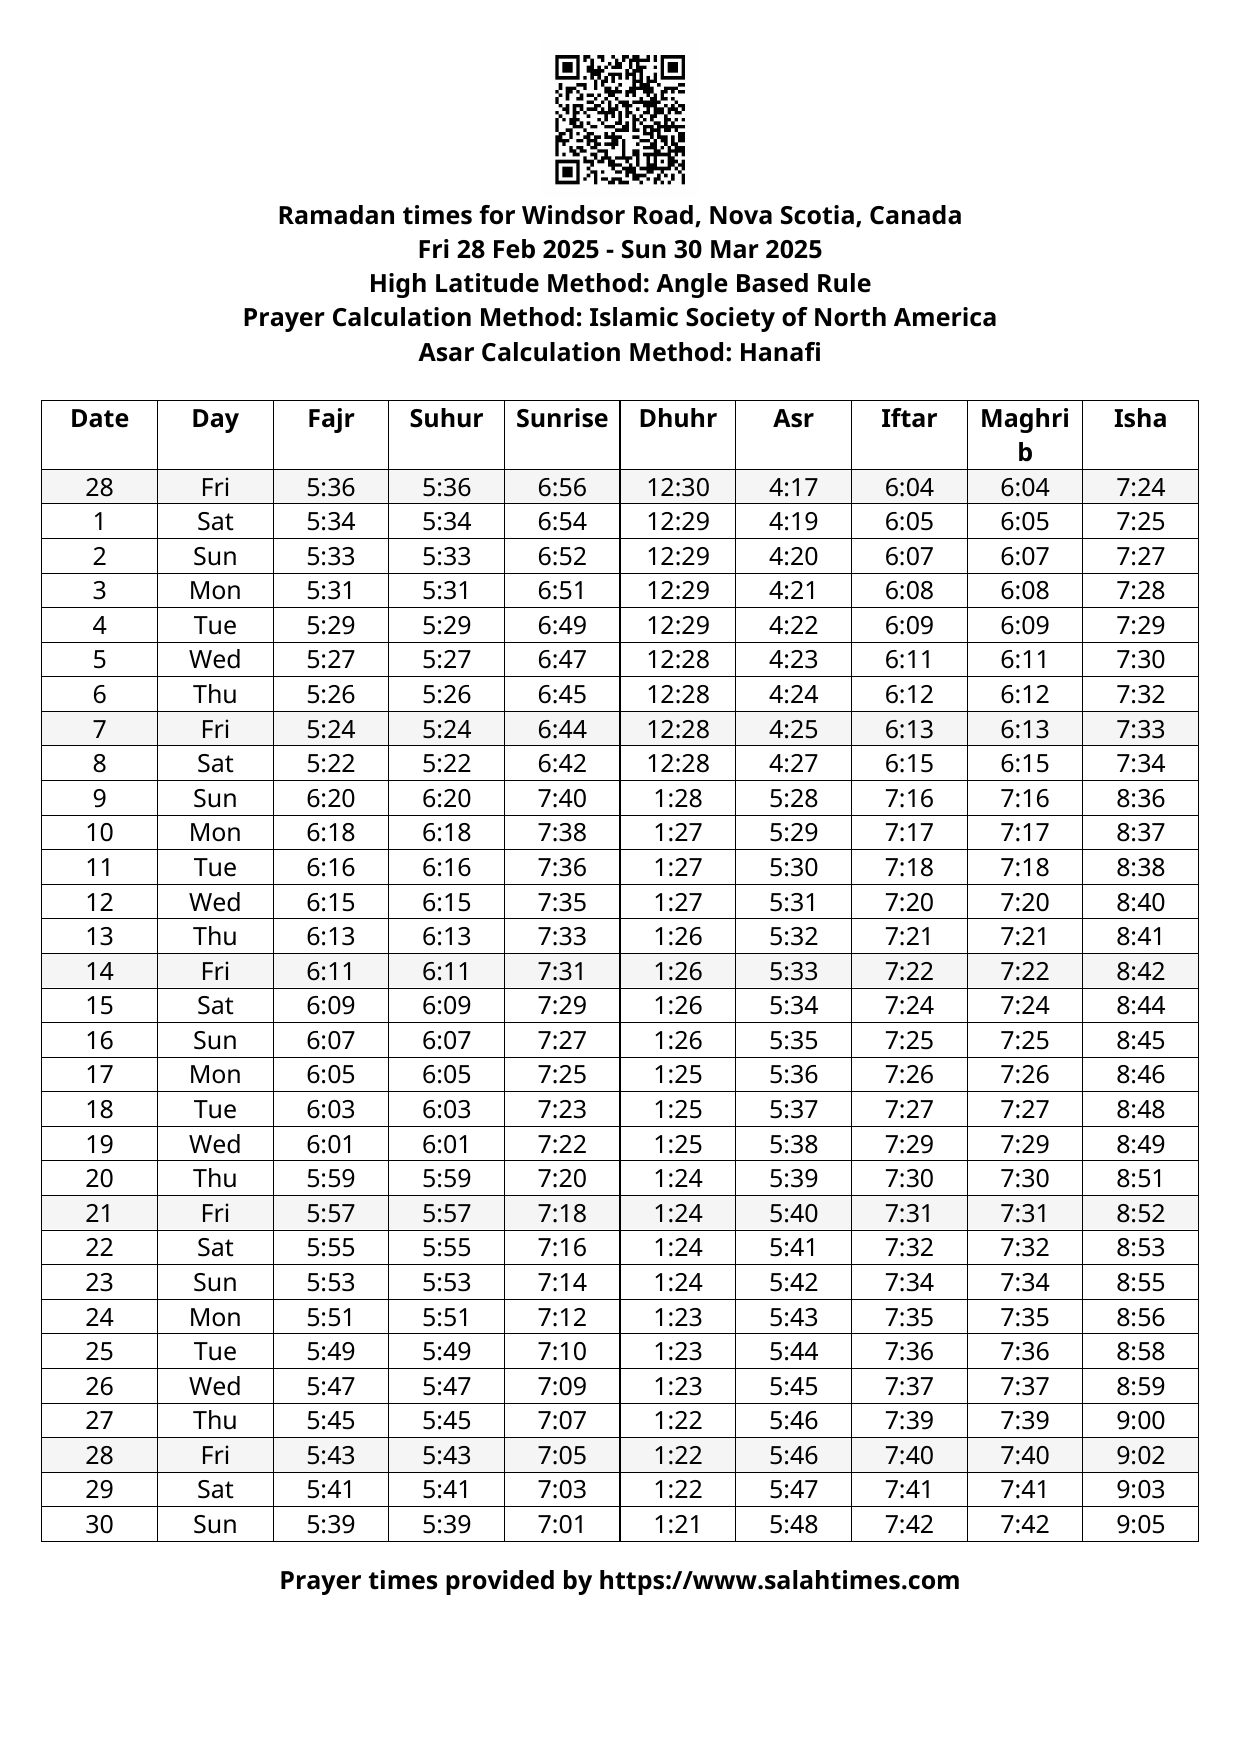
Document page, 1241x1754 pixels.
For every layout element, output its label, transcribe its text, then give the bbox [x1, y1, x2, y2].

table_cell 13 [42, 919, 157, 953]
table_cell 5:46 [736, 1438, 851, 1472]
table_cell 12:28 [621, 712, 735, 745]
table_cell Fri [158, 1196, 273, 1229]
table_cell 5:32 [736, 919, 851, 953]
table_cell 5:26 [274, 677, 388, 711]
table_cell 7:29 [852, 1127, 967, 1160]
table_cell 5:59 [274, 1161, 388, 1195]
table_cell 30 [42, 1507, 157, 1541]
table_cell 7:07 [505, 1404, 619, 1437]
table_cell 5:45 [736, 1369, 851, 1402]
table_cell 6:08 [852, 574, 967, 607]
table_cell 7:35 [852, 1300, 967, 1333]
table_cell 8:53 [1083, 1231, 1198, 1264]
table_cell 5:34 [389, 504, 504, 538]
table_cell 5:53 [274, 1265, 388, 1299]
table_cell 6:18 [389, 816, 504, 849]
table_cell 8:52 [1083, 1196, 1198, 1229]
table_cell Sun [158, 781, 273, 814]
table_header Day [158, 401, 273, 469]
table_cell 6:12 [852, 677, 967, 711]
table_cell 9 [42, 781, 157, 814]
table_cell Wed [158, 885, 273, 918]
table_cell 7:31 [505, 954, 619, 987]
table_cell 9:05 [1083, 1507, 1198, 1541]
table_cell 6:05 [852, 504, 967, 538]
table_cell 12 [42, 885, 157, 918]
table_cell 29 [42, 1473, 157, 1506]
table_cell 7:25 [852, 1023, 967, 1057]
table_cell 8:51 [1083, 1161, 1198, 1195]
table_cell Thu [158, 677, 273, 711]
table_cell 9:02 [1083, 1438, 1198, 1472]
table_cell 18 [42, 1092, 157, 1126]
table_cell 1:27 [621, 816, 735, 849]
table_cell 7:21 [852, 919, 967, 953]
table_cell 7:40 [852, 1438, 967, 1472]
table_cell 7:29 [1083, 608, 1198, 642]
table_cell 8:55 [1083, 1265, 1198, 1299]
table_cell 6:52 [505, 539, 619, 572]
table_cell 10 [42, 816, 157, 849]
table_cell 28 [42, 1438, 157, 1472]
table_cell Mon [158, 574, 273, 607]
table_header Isha [1083, 401, 1198, 469]
table_cell 6:56 [505, 470, 619, 503]
table_cell Fri [158, 954, 273, 987]
table_cell 6:16 [274, 850, 388, 884]
table_cell 4:22 [736, 608, 851, 642]
table_cell 7:14 [505, 1265, 619, 1299]
table_cell Thu [158, 1161, 273, 1195]
table_cell 5:37 [736, 1092, 851, 1126]
table_cell 6:54 [505, 504, 619, 538]
table_cell 7:38 [505, 816, 619, 849]
table_cell 7:20 [968, 885, 1082, 918]
table_cell 5:59 [389, 1161, 504, 1195]
table_cell 5:51 [274, 1300, 388, 1333]
table_cell 16 [42, 1023, 157, 1057]
table_cell 7:22 [852, 954, 967, 987]
table_cell 7:20 [852, 885, 967, 918]
table_cell 7:40 [505, 781, 619, 814]
table_cell 7:35 [505, 885, 619, 918]
table_cell 6:03 [389, 1092, 504, 1126]
table_cell 7:16 [852, 781, 967, 814]
table_cell 6:03 [274, 1092, 388, 1126]
table_cell 6:11 [274, 954, 388, 987]
table_cell 5:38 [736, 1127, 851, 1160]
table_cell 7:36 [852, 1334, 967, 1368]
table_cell 5:39 [736, 1161, 851, 1195]
table_cell 12:28 [621, 643, 735, 676]
table_cell 4:20 [736, 539, 851, 572]
table_cell 6:11 [968, 643, 1082, 676]
table_cell Wed [158, 1127, 273, 1160]
table_cell 7:03 [505, 1473, 619, 1506]
table_cell 22 [42, 1231, 157, 1264]
table_cell 6:08 [968, 574, 1082, 607]
table_cell 1:26 [621, 1023, 735, 1057]
table_header Sunrise [505, 401, 619, 469]
table_cell 7:30 [852, 1161, 967, 1195]
table_cell 5 [42, 643, 157, 676]
table_cell 7:34 [968, 1265, 1082, 1299]
table_cell 7:27 [505, 1023, 619, 1057]
table_cell 5:29 [274, 608, 388, 642]
table_cell 1:25 [621, 1127, 735, 1160]
table_cell 5:51 [389, 1300, 504, 1333]
table_cell 5:33 [274, 539, 388, 572]
table_cell 5:49 [274, 1334, 388, 1368]
table_cell 7:39 [852, 1404, 967, 1437]
table_cell 5:36 [736, 1058, 851, 1091]
table_cell Sun [158, 1023, 273, 1057]
table_cell Sun [158, 1507, 273, 1541]
text Prayer Calculation Method: Islamic Society of North America [42, 300, 1198, 334]
table_cell 7:32 [852, 1231, 967, 1264]
table_cell 4:25 [736, 712, 851, 745]
table_cell 5:45 [389, 1404, 504, 1437]
text High Latitude Method: Angle Based Rule [42, 266, 1198, 300]
table_cell 24 [42, 1300, 157, 1333]
table_cell 7:16 [968, 781, 1082, 814]
table_cell 5:57 [274, 1196, 388, 1229]
table_cell 7:12 [505, 1300, 619, 1333]
table_cell 5:47 [736, 1473, 851, 1506]
table_cell 7:33 [1083, 712, 1198, 745]
table_cell 25 [42, 1334, 157, 1368]
table_cell 1:24 [621, 1231, 735, 1264]
table_cell 4:27 [736, 746, 851, 780]
table_cell 5:22 [389, 746, 504, 780]
table_cell 12:30 [621, 470, 735, 503]
table_cell 6:15 [852, 746, 967, 780]
table_cell 8:49 [1083, 1127, 1198, 1160]
table_cell 5:30 [736, 850, 851, 884]
table_cell 6:11 [389, 954, 504, 987]
table_cell 5:33 [389, 539, 504, 572]
table_cell 2 [42, 539, 157, 572]
table_cell 1:23 [621, 1334, 735, 1368]
table_cell 8:42 [1083, 954, 1198, 987]
table_cell 7:17 [968, 816, 1082, 849]
table_cell 12:29 [621, 504, 735, 538]
table_cell 8:44 [1083, 989, 1198, 1022]
table_cell 5:48 [736, 1507, 851, 1541]
table_cell 4:23 [736, 643, 851, 676]
table_cell 12:28 [621, 746, 735, 780]
table_cell 12:29 [621, 539, 735, 572]
table_cell 5:39 [389, 1507, 504, 1541]
table_cell 23 [42, 1265, 157, 1299]
text Prayer times provided by https://www.salahtimes.com [42, 1563, 1198, 1597]
table_cell Tue [158, 850, 273, 884]
table_cell 6:20 [389, 781, 504, 814]
table_cell 7:42 [852, 1507, 967, 1541]
table_cell 1:24 [621, 1161, 735, 1195]
table_cell Thu [158, 919, 273, 953]
table_cell 7:34 [1083, 746, 1198, 780]
table_cell 6:07 [852, 539, 967, 572]
table_cell Fri [158, 470, 273, 503]
table_cell 1:21 [621, 1507, 735, 1541]
table_cell 5:36 [274, 470, 388, 503]
table_cell 1:24 [621, 1196, 735, 1229]
table_cell 6:04 [852, 470, 967, 503]
table_cell 6:09 [968, 608, 1082, 642]
table_cell 7:26 [852, 1058, 967, 1091]
table_cell 7:30 [1083, 643, 1198, 676]
table_cell 5:34 [274, 504, 388, 538]
table_cell 6:16 [389, 850, 504, 884]
table_cell 8:36 [1083, 781, 1198, 814]
text Fri 28 Feb 2025 - Sun 30 Mar 2025 [42, 232, 1198, 266]
table_cell 6:13 [389, 919, 504, 953]
table_header Iftar [852, 401, 967, 469]
table_cell 5:40 [736, 1196, 851, 1229]
table_cell 5:27 [274, 643, 388, 676]
table_cell 5:31 [389, 574, 504, 607]
table_cell 4:19 [736, 504, 851, 538]
table_cell 7:16 [505, 1231, 619, 1264]
table_cell Mon [158, 1058, 273, 1091]
table_cell 7:30 [968, 1161, 1082, 1195]
table_cell 7:21 [968, 919, 1082, 953]
table_cell 1:22 [621, 1473, 735, 1506]
table_cell 7:27 [968, 1092, 1082, 1126]
table_header Date [42, 401, 157, 469]
table_cell 6:01 [389, 1127, 504, 1160]
table_cell Sat [158, 989, 273, 1022]
table_cell 14 [42, 954, 157, 987]
table_cell 5:29 [389, 608, 504, 642]
table_cell 6:04 [968, 470, 1082, 503]
table_cell 7:23 [505, 1092, 619, 1126]
table_cell 9:03 [1083, 1473, 1198, 1506]
table_cell 5:43 [736, 1300, 851, 1333]
table_cell Wed [158, 1369, 273, 1402]
table_cell 7:26 [968, 1058, 1082, 1091]
table_cell Wed [158, 643, 273, 676]
table_cell 8:37 [1083, 816, 1198, 849]
table_cell Mon [158, 1300, 273, 1333]
table_cell 7:24 [1083, 470, 1198, 503]
table_cell 5:26 [389, 677, 504, 711]
table_cell 5:41 [274, 1473, 388, 1506]
table_cell 1:26 [621, 919, 735, 953]
table_cell Fri [158, 1438, 273, 1472]
table_cell 28 [42, 470, 157, 503]
table_cell 5:27 [389, 643, 504, 676]
table_cell 6:07 [274, 1023, 388, 1057]
table_cell Sat [158, 746, 273, 780]
table_cell 7:20 [505, 1161, 619, 1195]
table_cell 8:40 [1083, 885, 1198, 918]
table_cell 8:56 [1083, 1300, 1198, 1333]
table_cell 6:09 [274, 989, 388, 1022]
table_cell 5:39 [274, 1507, 388, 1541]
table_cell Tue [158, 1334, 273, 1368]
table_cell 6:07 [389, 1023, 504, 1057]
table_cell 1:28 [621, 781, 735, 814]
table_cell 5:41 [736, 1231, 851, 1264]
table_cell 1:26 [621, 989, 735, 1022]
table_header Maghrib [968, 401, 1082, 469]
table_cell 6:20 [274, 781, 388, 814]
table_cell 6:09 [389, 989, 504, 1022]
table_cell 7:33 [505, 919, 619, 953]
table_cell 1:23 [621, 1300, 735, 1333]
table_cell 7:18 [505, 1196, 619, 1229]
table_cell 6:11 [852, 643, 967, 676]
table_cell 5:43 [274, 1438, 388, 1472]
table_cell 6:15 [274, 885, 388, 918]
table_cell 7:25 [1083, 504, 1198, 538]
table_cell Fri [158, 712, 273, 745]
table_cell 5:42 [736, 1265, 851, 1299]
table_cell 7:09 [505, 1369, 619, 1402]
table_cell 7:27 [852, 1092, 967, 1126]
table_cell 6:42 [505, 746, 619, 780]
table_cell 7:10 [505, 1334, 619, 1368]
table_cell 3 [42, 574, 157, 607]
table_cell 19 [42, 1127, 157, 1160]
table_cell 4:21 [736, 574, 851, 607]
table_cell 7:18 [968, 850, 1082, 884]
table_cell Tue [158, 608, 273, 642]
table_cell 7:42 [968, 1507, 1082, 1541]
table_header Suhur [389, 401, 504, 469]
table_cell 8:45 [1083, 1023, 1198, 1057]
table_cell 7:24 [852, 989, 967, 1022]
table_cell 1:27 [621, 850, 735, 884]
table_cell 6:44 [505, 712, 619, 745]
table_cell 7:22 [505, 1127, 619, 1160]
table_cell Thu [158, 1404, 273, 1437]
table_cell 6:01 [274, 1127, 388, 1160]
table_cell 7:37 [852, 1369, 967, 1402]
table_cell Tue [158, 1092, 273, 1126]
table_cell 1:25 [621, 1092, 735, 1126]
table_cell 7:22 [968, 954, 1082, 987]
table_cell 5:57 [389, 1196, 504, 1229]
table_cell 5:24 [389, 712, 504, 745]
table_cell 5:33 [736, 954, 851, 987]
table_cell 5:29 [736, 816, 851, 849]
table_cell 7:28 [1083, 574, 1198, 607]
table_cell 5:44 [736, 1334, 851, 1368]
table_cell 6:12 [968, 677, 1082, 711]
table_cell 7:29 [968, 1127, 1082, 1160]
table_cell 6:13 [852, 712, 967, 745]
table_cell 12:29 [621, 608, 735, 642]
table_cell 7:39 [968, 1404, 1082, 1437]
table_cell 9:00 [1083, 1404, 1198, 1437]
table_cell 6:07 [968, 539, 1082, 572]
table_cell 5:55 [274, 1231, 388, 1264]
table_cell 5:46 [736, 1404, 851, 1437]
table_cell 7:34 [852, 1265, 967, 1299]
table_cell 11 [42, 850, 157, 884]
table_cell 5:22 [274, 746, 388, 780]
table_cell 7:31 [852, 1196, 967, 1229]
table_cell 7:18 [852, 850, 967, 884]
table_cell 7:36 [968, 1334, 1082, 1368]
table_cell 7 [42, 712, 157, 745]
table_cell 6:15 [389, 885, 504, 918]
table_cell 7:32 [968, 1231, 1082, 1264]
table_header Fajr [274, 401, 388, 469]
table_cell 6:13 [968, 712, 1082, 745]
table_cell 7:37 [968, 1369, 1082, 1402]
table_cell 6:05 [274, 1058, 388, 1091]
table_cell 1:22 [621, 1404, 735, 1437]
table_cell 12:28 [621, 677, 735, 711]
table_cell Sat [158, 1231, 273, 1264]
table_cell 8:59 [1083, 1369, 1198, 1402]
table_cell 7:24 [968, 989, 1082, 1022]
table_cell 26 [42, 1369, 157, 1402]
table_cell 1:27 [621, 885, 735, 918]
table_cell 8:58 [1083, 1334, 1198, 1368]
table_cell 8:48 [1083, 1092, 1198, 1126]
table_cell Mon [158, 816, 273, 849]
table_cell 7:25 [968, 1023, 1082, 1057]
table_cell Sat [158, 504, 273, 538]
table_cell 1:25 [621, 1058, 735, 1091]
table_cell 7:40 [968, 1438, 1082, 1472]
table_cell 5:28 [736, 781, 851, 814]
table_cell 4 [42, 608, 157, 642]
text Asar Calculation Method: Hanafi [42, 334, 1198, 368]
table_cell 7:41 [852, 1473, 967, 1506]
table_cell 1:23 [621, 1369, 735, 1402]
table_cell 5:35 [736, 1023, 851, 1057]
table_cell 8:38 [1083, 850, 1198, 884]
table_cell 5:31 [274, 574, 388, 607]
table_cell 5:55 [389, 1231, 504, 1264]
picture [542, 41, 699, 198]
table_cell 7:36 [505, 850, 619, 884]
table_cell 4:24 [736, 677, 851, 711]
table_cell 1:26 [621, 954, 735, 987]
table_cell 7:17 [852, 816, 967, 849]
table_cell 5:53 [389, 1265, 504, 1299]
table_cell 5:24 [274, 712, 388, 745]
table_cell 6:13 [274, 919, 388, 953]
table_cell 5:36 [389, 470, 504, 503]
table_cell 7:32 [1083, 677, 1198, 711]
table_cell 6:18 [274, 816, 388, 849]
table_cell 5:34 [736, 989, 851, 1022]
table_cell Sun [158, 539, 273, 572]
table_cell 5:47 [389, 1369, 504, 1402]
table_cell 6:09 [852, 608, 967, 642]
table_header Asr [736, 401, 851, 469]
table_header Dhuhr [621, 401, 735, 469]
table_cell 8 [42, 746, 157, 780]
table_cell 6:49 [505, 608, 619, 642]
table_cell 21 [42, 1196, 157, 1229]
table_cell Sat [158, 1473, 273, 1506]
table_cell 17 [42, 1058, 157, 1091]
table_cell 7:05 [505, 1438, 619, 1472]
table_cell 6:05 [389, 1058, 504, 1091]
table_cell 6:51 [505, 574, 619, 607]
table_cell 12:29 [621, 574, 735, 607]
table_cell 5:41 [389, 1473, 504, 1506]
table_cell 7:27 [1083, 539, 1198, 572]
table_cell 6:05 [968, 504, 1082, 538]
table_cell 6:47 [505, 643, 619, 676]
table_cell 1 [42, 504, 157, 538]
table_cell 7:25 [505, 1058, 619, 1091]
table_cell 5:47 [274, 1369, 388, 1402]
table_cell 15 [42, 989, 157, 1022]
table_cell 5:43 [389, 1438, 504, 1472]
table_cell 7:31 [968, 1196, 1082, 1229]
table_cell 5:49 [389, 1334, 504, 1368]
table_cell Sun [158, 1265, 273, 1299]
table_cell 7:41 [968, 1473, 1082, 1506]
table_cell 8:41 [1083, 919, 1198, 953]
table_cell 1:24 [621, 1265, 735, 1299]
text Ramadan times for Windsor Road, Nova Scotia, Canada [42, 198, 1198, 232]
table_cell 6:15 [968, 746, 1082, 780]
table_cell 20 [42, 1161, 157, 1195]
table_cell 7:35 [968, 1300, 1082, 1333]
table_cell 27 [42, 1404, 157, 1437]
table_cell 7:29 [505, 989, 619, 1022]
table_cell 6 [42, 677, 157, 711]
table_cell 7:01 [505, 1507, 619, 1541]
table_cell 1:22 [621, 1438, 735, 1472]
table_cell 6:45 [505, 677, 619, 711]
table_cell 5:31 [736, 885, 851, 918]
table_cell 4:17 [736, 470, 851, 503]
table_cell 5:45 [274, 1404, 388, 1437]
table_cell 8:46 [1083, 1058, 1198, 1091]
